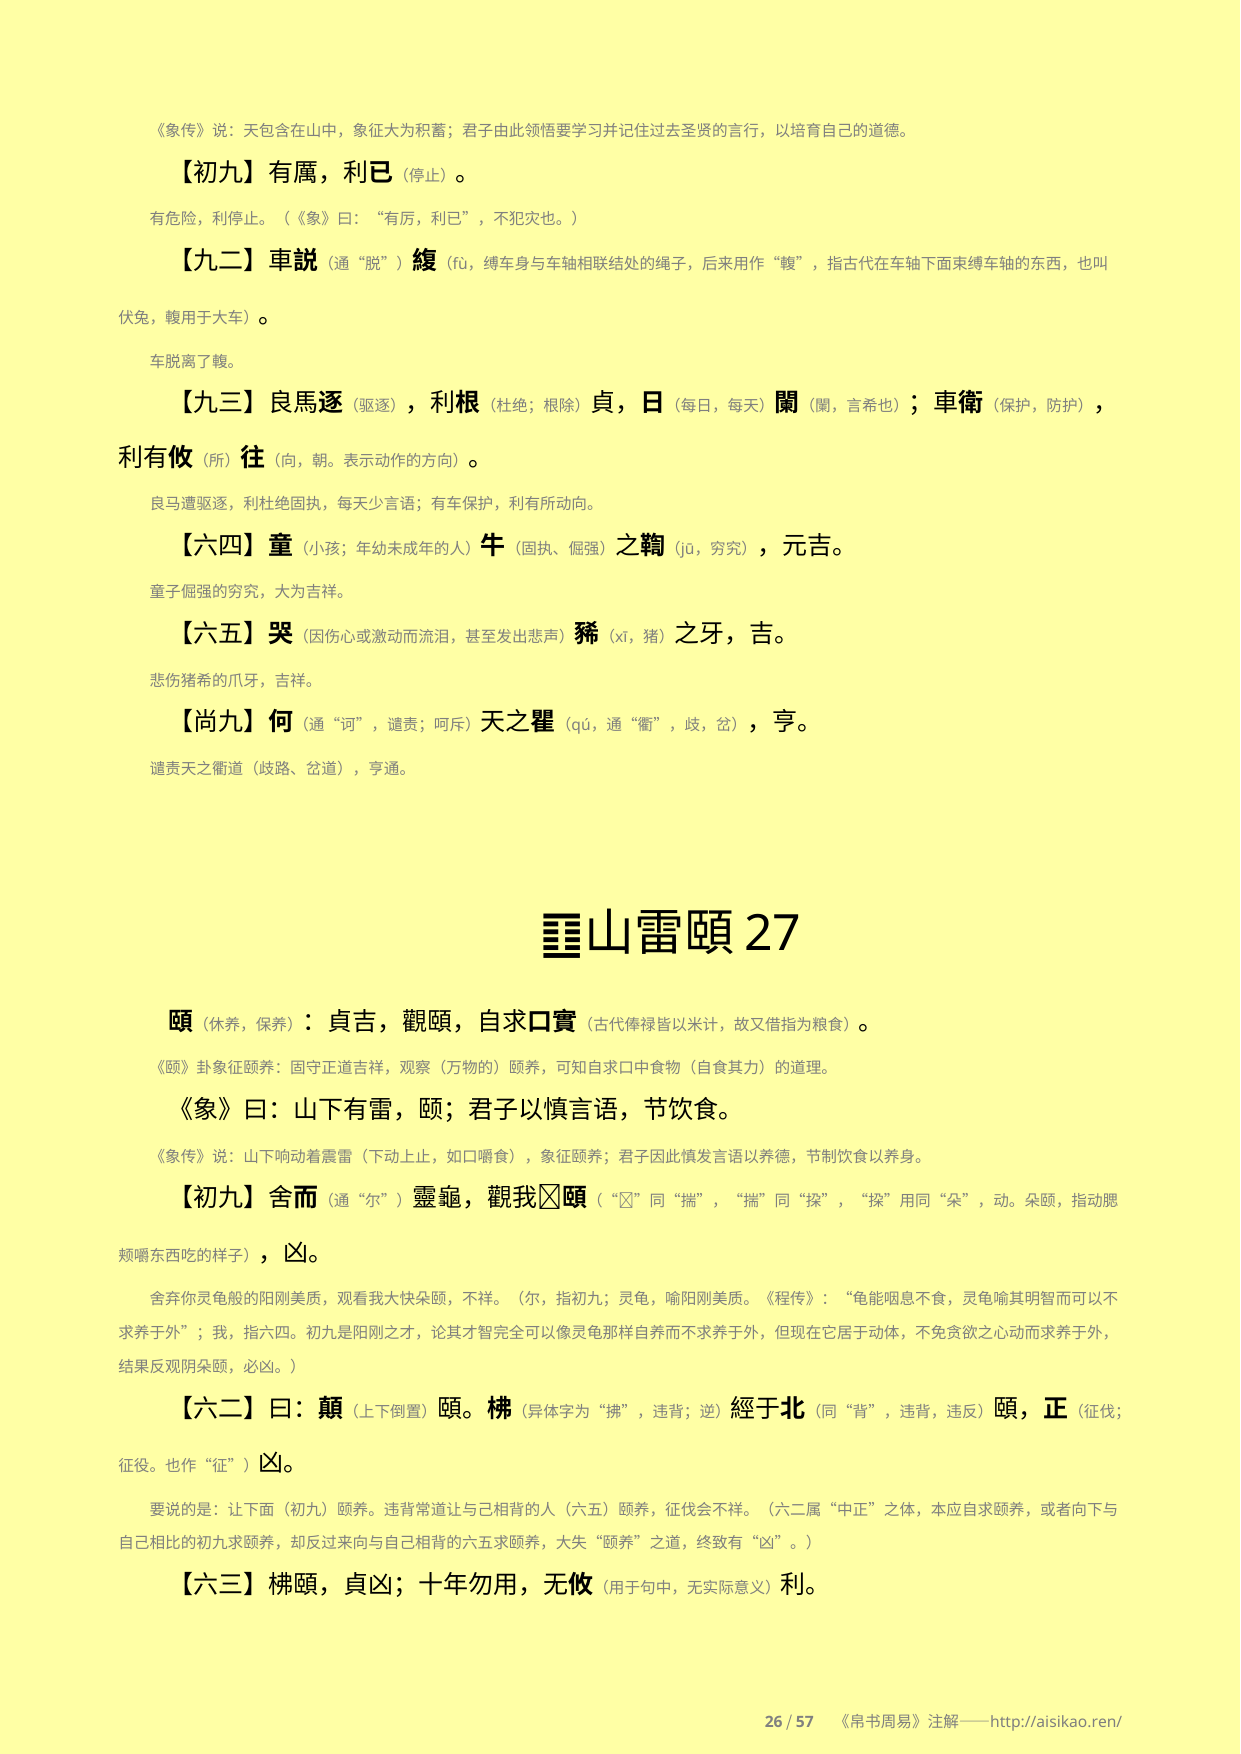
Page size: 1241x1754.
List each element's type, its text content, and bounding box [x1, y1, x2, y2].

text 【六二】曰：顛（上下倒置）頤。柫（异体字为“拂”，违背；逆）經于北（同“背”，违背，违反）頤，正（征伐；征役。也作“征”）凶。 [118, 1388, 1122, 1479]
text 【六五】哭（因伤心或激动而流泪，甚至发出悲声）豨（xī，猪）之牙，吉。 [118, 614, 1122, 650]
text 【九三】良馬逐（驱逐），利根（杜绝；根除）貞，日（每日，每天）闌（闌，言希也）；車衛（保护，防护），利有攸（所）往（向，朝。表示动作的方向）。 [118, 383, 1122, 473]
text 悲伤猪希的爪牙，吉祥。 [118, 668, 1122, 691]
text 《象传》说：山下响动着震雷（下动上止，如口嚼食），象征颐养；君子因此慎发言语以养德，节制饮食以养身。 [118, 1144, 1122, 1166]
text 【九二】車説（通“脱”）緮（fù，缚车身与车轴相联结处的绳子，后来用作“輹”，指古代在车轴下面束缚车轴的东西，也叫伏兔，輹用于大车）。 [118, 240, 1122, 331]
text 【六四】童（小孩；年幼未成年的人）牛（固执、倔强）之鞫（jū，穷究），元吉。 [118, 525, 1122, 562]
text 要说的是：让下面（初九）颐养。违背常道让与己相背的人（六五）颐养，征伐会不祥。（六二属“中正”之体，本应自求颐养，或者向下与自己相比的初九求颐养，却反过来向与自己相背的六五求颐养，大失“颐养”之道，终致有“凶”。） [118, 1497, 1122, 1553]
text 【尚九】何（通“诃”，谴责；呵斥）天之瞿（qú，通“衢”，歧，岔），亨。 [118, 702, 1122, 738]
text 【初九】有厲，利已（停止）。 [118, 152, 1122, 188]
text 頤（休养，保养）：貞吉，觀頤，自求口實（古代俸禄皆以米计，故又借指为粮食）。 [118, 1001, 1122, 1037]
text 有危险，利停止。（《象》曰：“有厉，利已”，不犯灾也。） [118, 206, 1122, 229]
text 《象传》说：天包含在山中，象征大为积蓄；君子由此领悟要学习并记住过去圣贤的言行，以培育自己的道德。 [118, 118, 1122, 141]
text 谴责天之衢道（歧路、岔道），亨通。 [118, 756, 1122, 779]
text 《颐》卦象征颐养：固守正道吉祥，观察（万物的）颐养，可知自求口中食物（自食其力）的道理。 [118, 1056, 1122, 1078]
text 舍弃你灵龟般的阳刚美质，观看我大快朵颐，不祥。（尔，指初九；灵龟，喻阳刚美质。《程传》：“龟能咽息不食，灵龟喻其明智而可以不求养于外”；我，指六四。初九是阳刚之才，论其才智完全可以像灵龟那样自养而不求养于外，但现在它居于动体，不免贪欲之心动而求养于外，结果反观阴朵颐，必凶。） [118, 1286, 1122, 1377]
text 【初九】舍而（通“尔”）靈龜，觀我𢵦頤（“𢵦”同“揣”，“揣”同“挅”，“挅”用同“朵”，动。朵颐，指动腮颊嚼东西吃的样子），凶。 [118, 1178, 1122, 1268]
text 【六三】柫頤，貞凶；十年勿用，无攸（用于句中，无实际意义）利。 [118, 1564, 1122, 1601]
text 良马遭驱逐，利杜绝固执，每天少言语；有车保护，利有所动向。 [118, 492, 1122, 514]
text 《象》曰：山下有雷，颐；君子以慎言语，节饮食。 [118, 1089, 1122, 1126]
text 车脱离了輹。 [118, 349, 1122, 372]
text 童子倔强的穷究，大为吉祥。 [118, 580, 1122, 602]
subtitle ䷚山雷頤27 [118, 892, 1122, 965]
